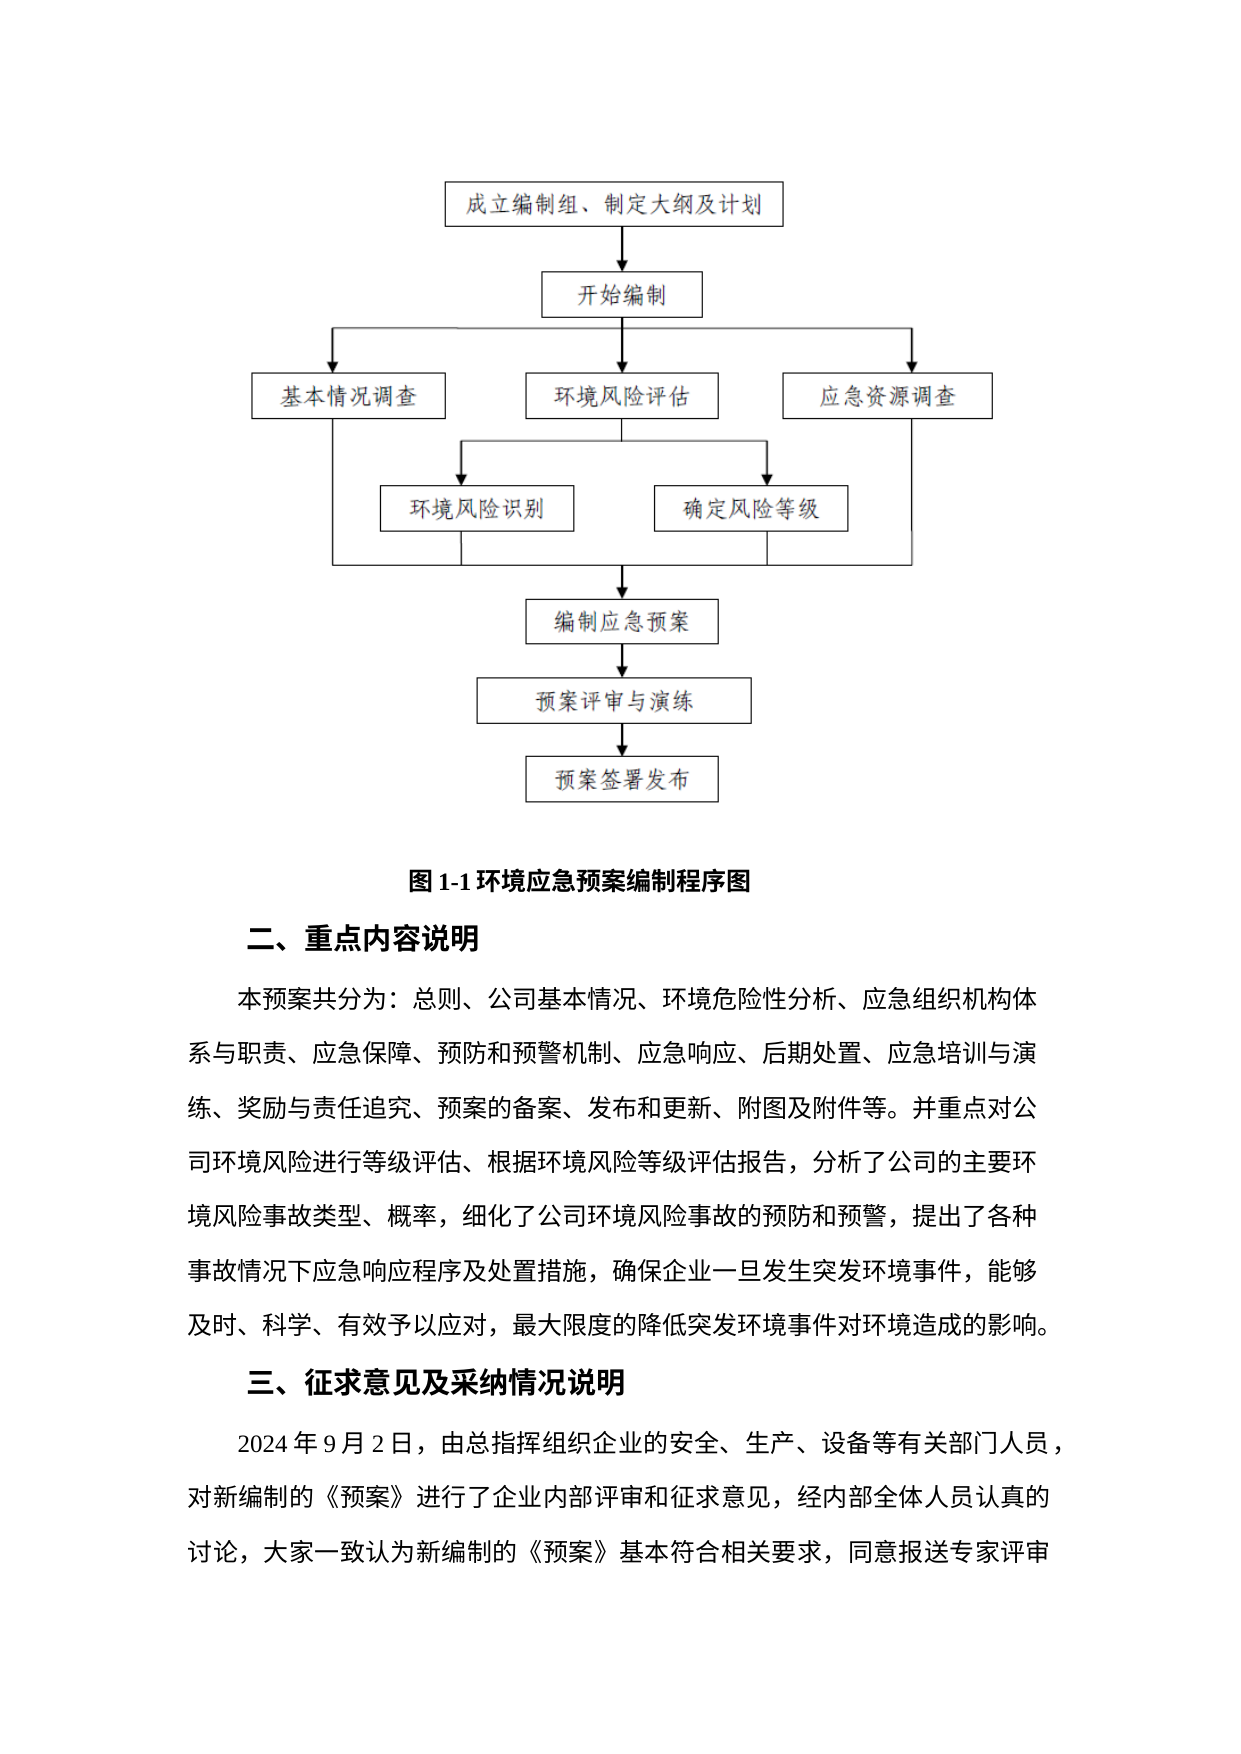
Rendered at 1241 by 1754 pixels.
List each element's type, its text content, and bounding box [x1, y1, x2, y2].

text 三、征求意见及采纳情况说明 [187, 1360, 1053, 1402]
text 二、重点内容说明 [187, 916, 1053, 958]
text 图1-1环境应急预案编制程序图 [187, 861, 921, 898]
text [187, 1423, 1053, 1568]
text 本预案共分为：总则、公司基本情况、环境危险性分析、应急组织机构体系与职责、应急保障、预防和预警机制、应急响应、后期处置、应急培训与演练、奖励与责任追究、预案的备案、发布和更新、附图及附件等。并重点对公司环境风险进行等级评估、根据环境风险等级评估报告，分析了公司的主要环境风险事故类型、概率，细化了公司环境风险事故的预防和预警，提出了各种事故情况下应急响应程序及处置措施，确保企业一旦发生突发环境事件，能够及时、科学、有效予以应对，最大限度的降低突发环境事件对环境造成的影响。 [187, 979, 1053, 1342]
picture [231, 162, 1009, 815]
